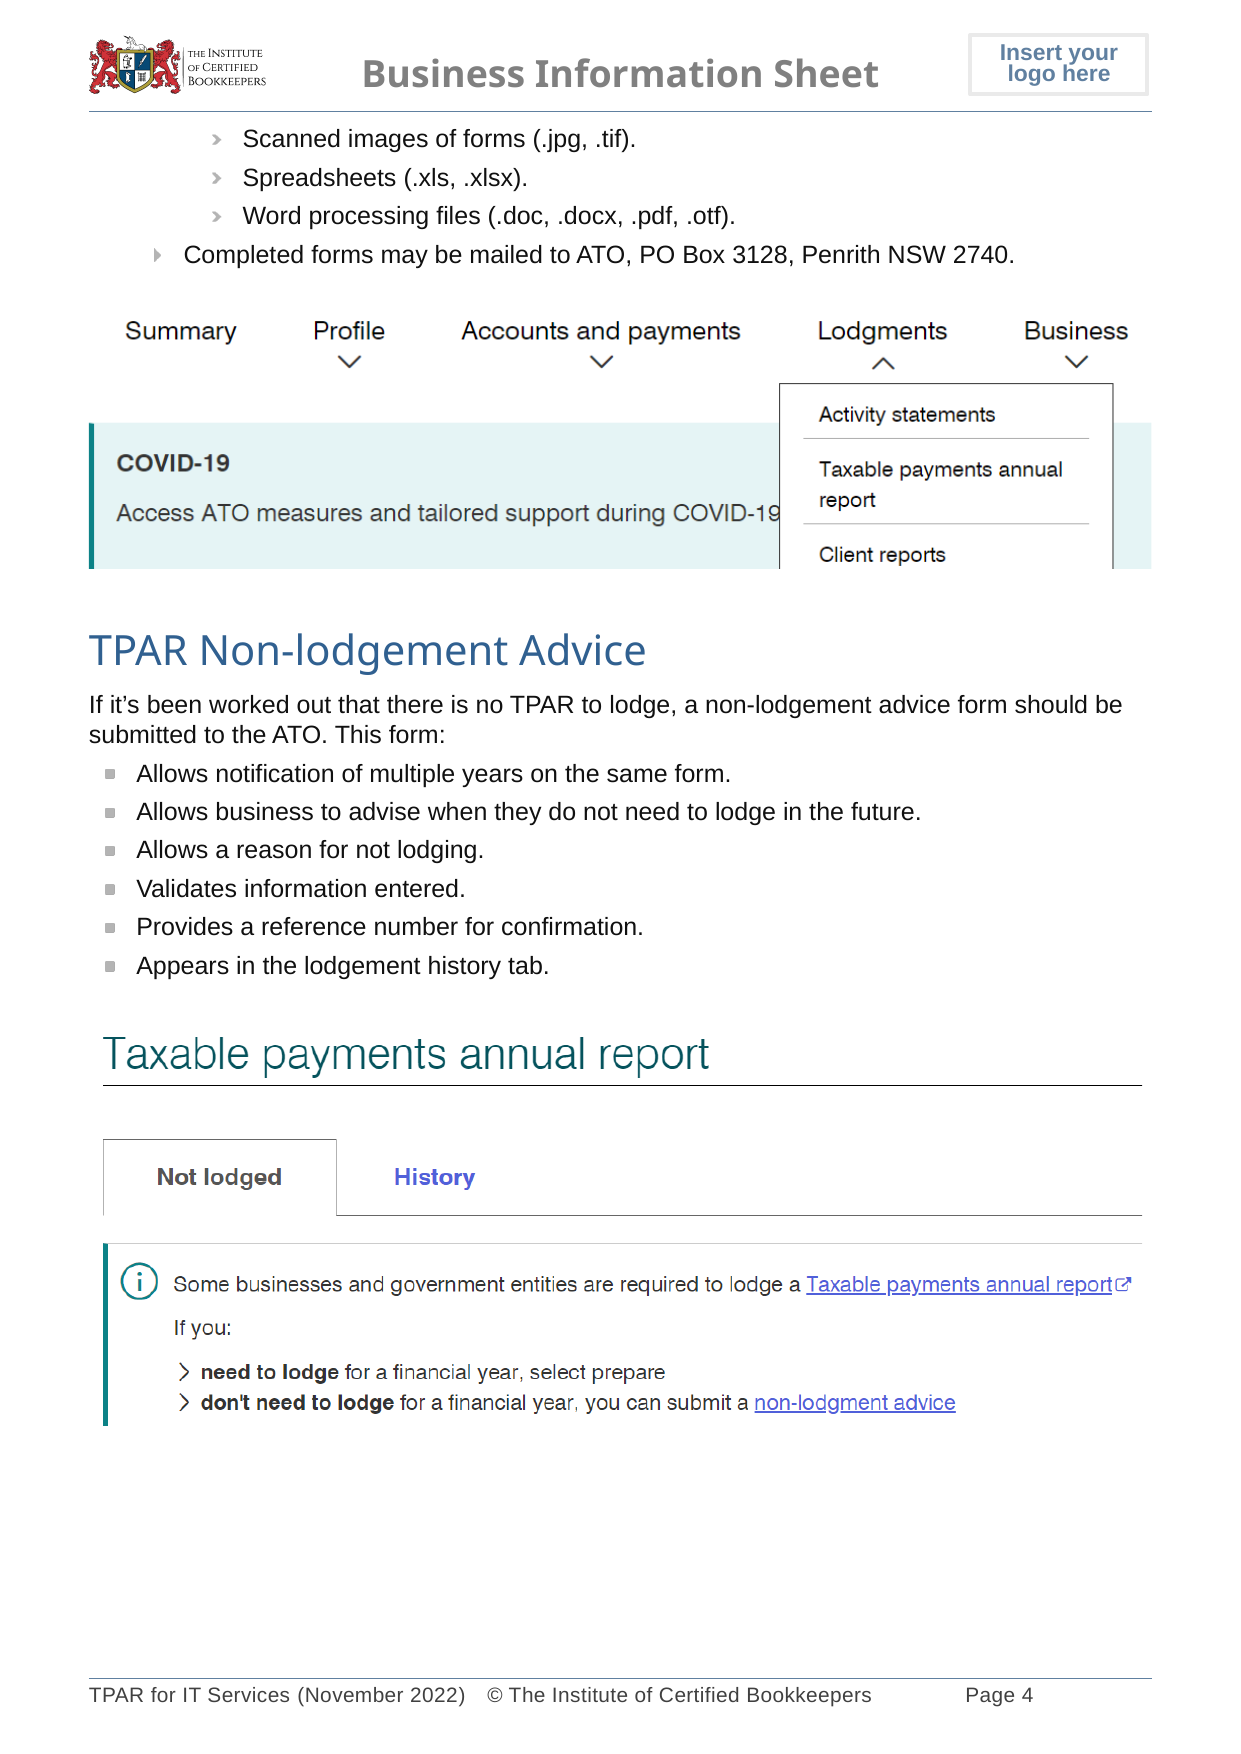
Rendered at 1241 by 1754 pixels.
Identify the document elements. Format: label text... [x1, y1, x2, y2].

list Allows a reason for not lodging. [100, 836, 1152, 864]
picture [207, 131, 225, 148]
picture [101, 919, 118, 936]
picture [88, 1023, 1143, 1426]
list Scanned images of forms (.jpg, .tif). [207, 124, 1152, 153]
picture [207, 208, 225, 225]
picture [101, 957, 118, 975]
list Appears in the lodgement history tab. [100, 951, 1152, 979]
picture [101, 842, 118, 859]
list Completed forms may be mailed to ATO, PO Box 3128, Penrith NSW 2740. [148, 240, 1152, 268]
list Spreadsheets (.xls, .xlsx). [207, 163, 1152, 192]
subtitle TPAR Non-lodgement Advice [89, 621, 1152, 678]
list Word processing files (.doc, .docx, .pdf, .otf). [207, 201, 1152, 230]
picture [148, 246, 166, 264]
picture [101, 765, 118, 782]
list Allows business to advise when they do not need to lodge in the future. [100, 797, 1152, 826]
text If it’s been worked out that there is no TPAR to lodge, a non-lodgement advice form should be submitted to the ATO. This form: [89, 690, 1152, 749]
picture [101, 880, 118, 898]
picture [88, 35, 266, 95]
picture [207, 169, 225, 187]
list Validates information entered. [100, 874, 1152, 903]
list Provides a reference number for confirmation. [100, 912, 1152, 941]
picture [88, 312, 1152, 569]
picture [101, 804, 118, 821]
list Allows notification of multiple years on the same form. [100, 759, 1152, 787]
